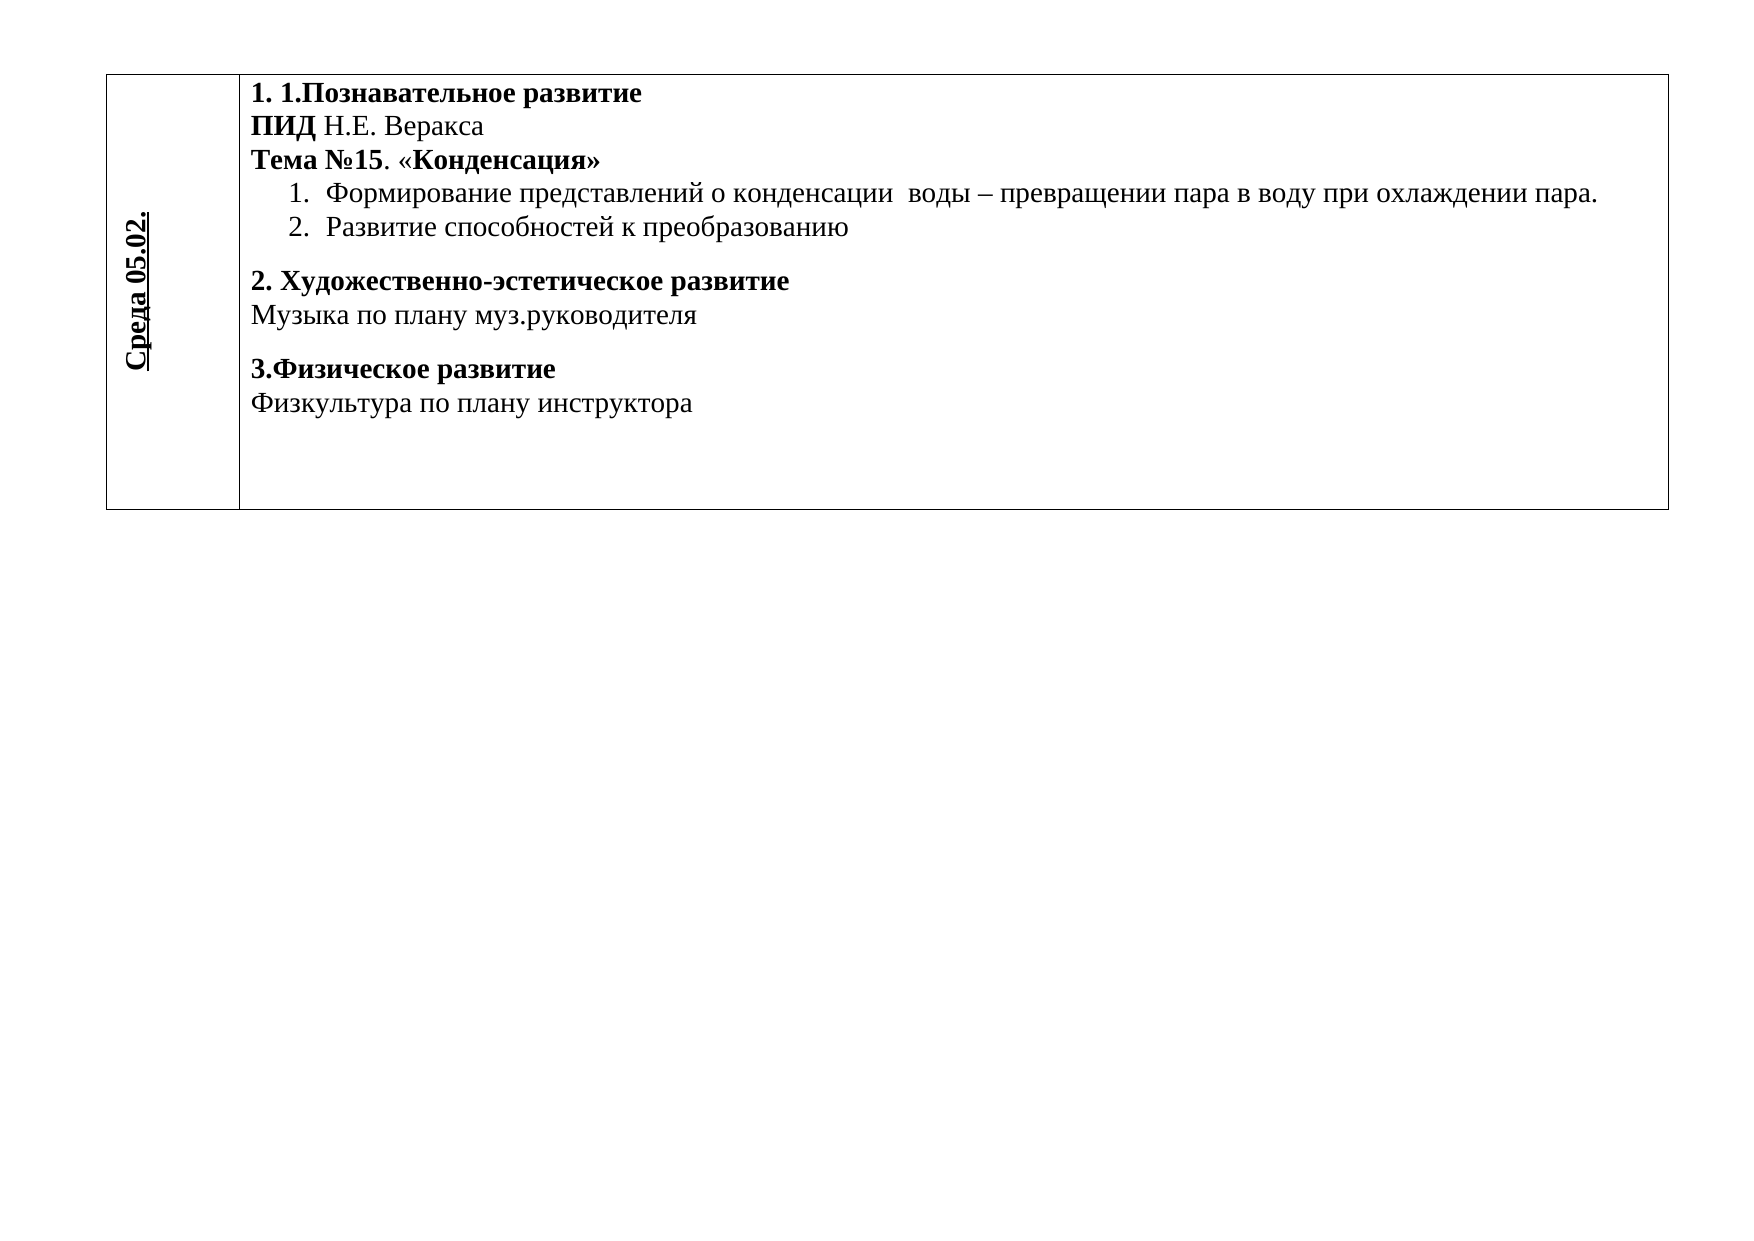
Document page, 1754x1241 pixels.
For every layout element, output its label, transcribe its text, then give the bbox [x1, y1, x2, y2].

table_header 1. 1.Познавательное развитие ПИД Н.Е. Веракса Тема №15. «Конденсация» Формирование представлений о конденсации воды – превращении пара в воду при охлаждении пара. Развитие способностей к преобразованию 2. Художественно-эстетическое развитие Музыка по плану муз.руководителя 3.Физическое развитие Физкультура по плану инструктора [240, 75, 1668, 508]
table_header Среда 05.02. [107, 75, 239, 508]
